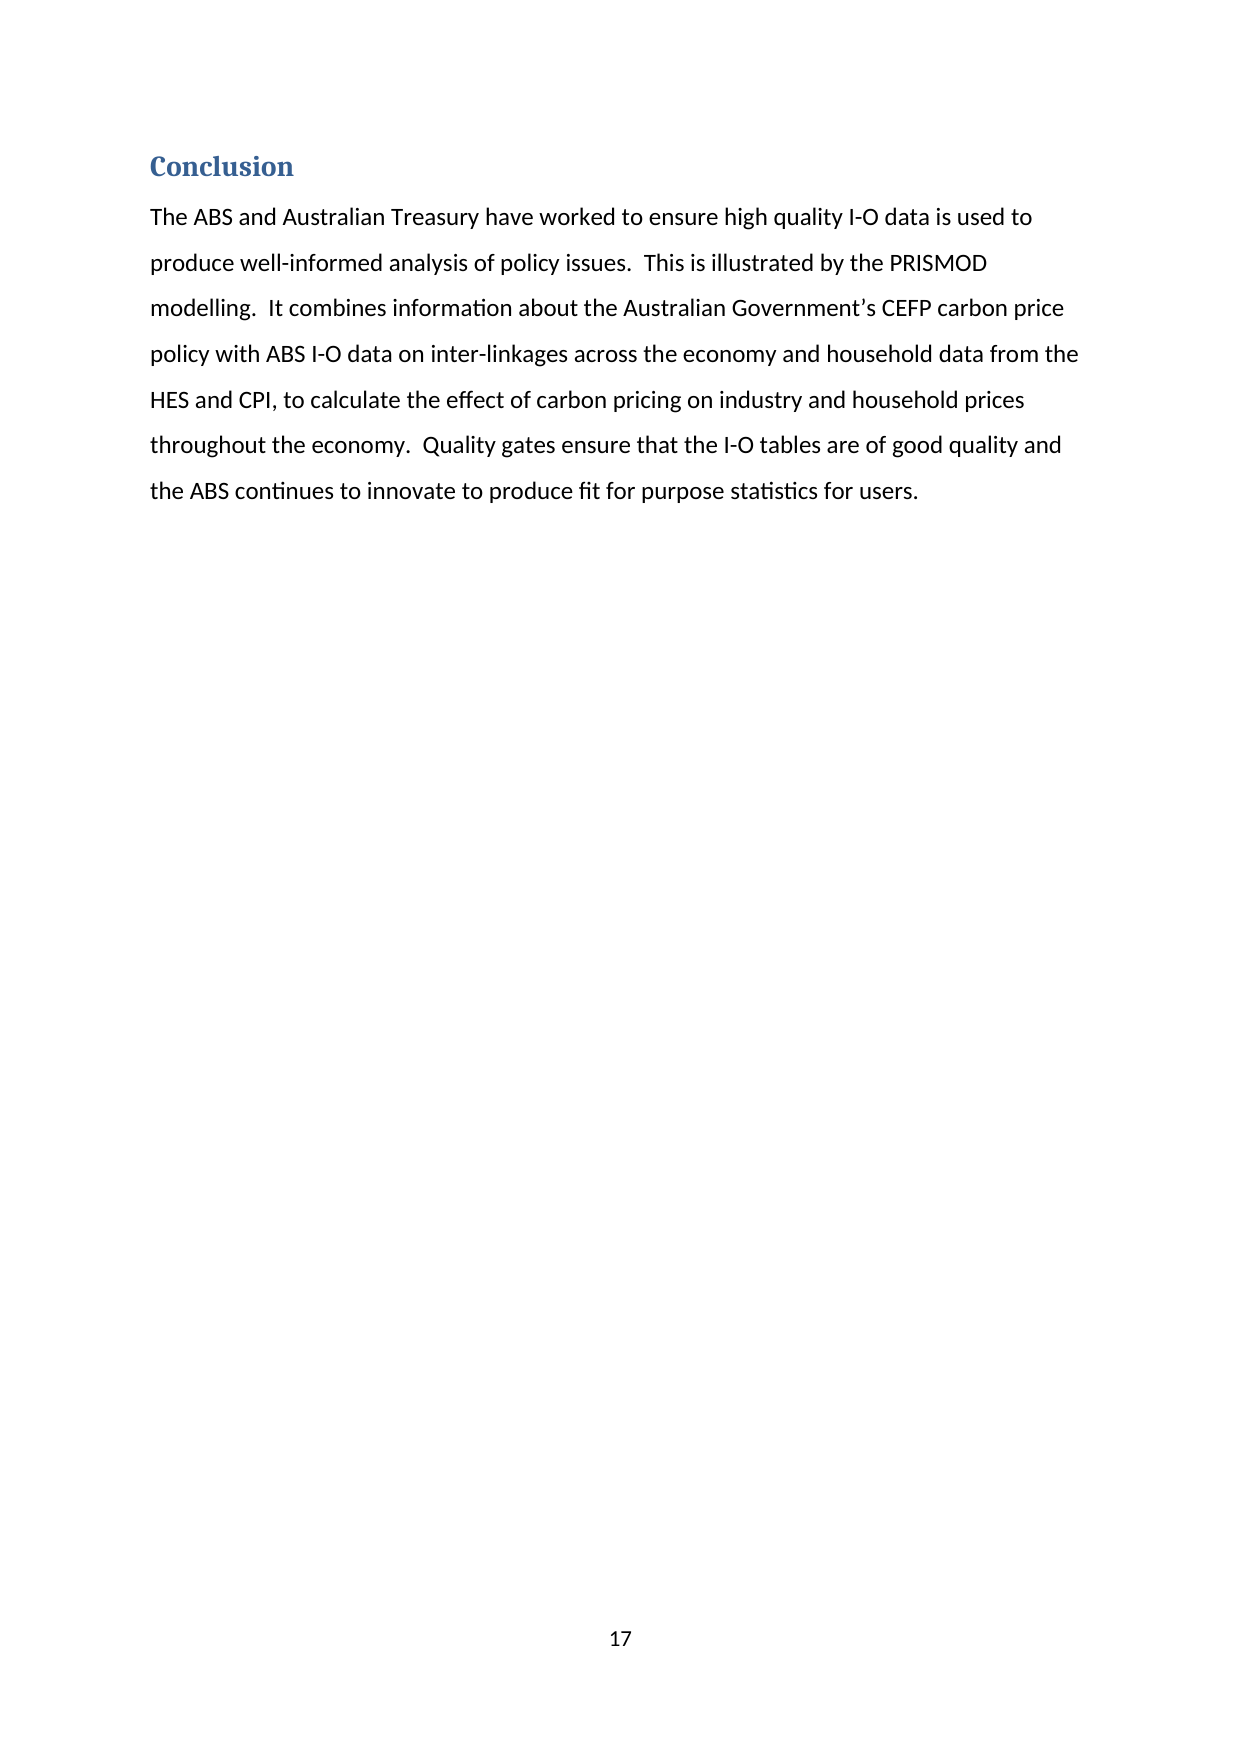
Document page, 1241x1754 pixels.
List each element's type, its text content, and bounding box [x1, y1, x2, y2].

subtitle Conclusion [150, 150, 1090, 183]
text The ABS and Australian Treasury have worked to ensure high quality I-O data is used to produce well-informed analysis of policy issues. This is illustrated by the PRISMOD modelling. It combines information about the Australian Government’s CEFP carbon price policy with ABS I-O data on inter-linkages across the economy and household data from the HES and CPI, to calculate the effect of carbon pricing on industry and household prices throughout the economy. Quality gates ensure that the I-O tables are of good quality and the ABS continues to innovate to produce fit for purpose statistics for users. [150, 201, 1090, 506]
